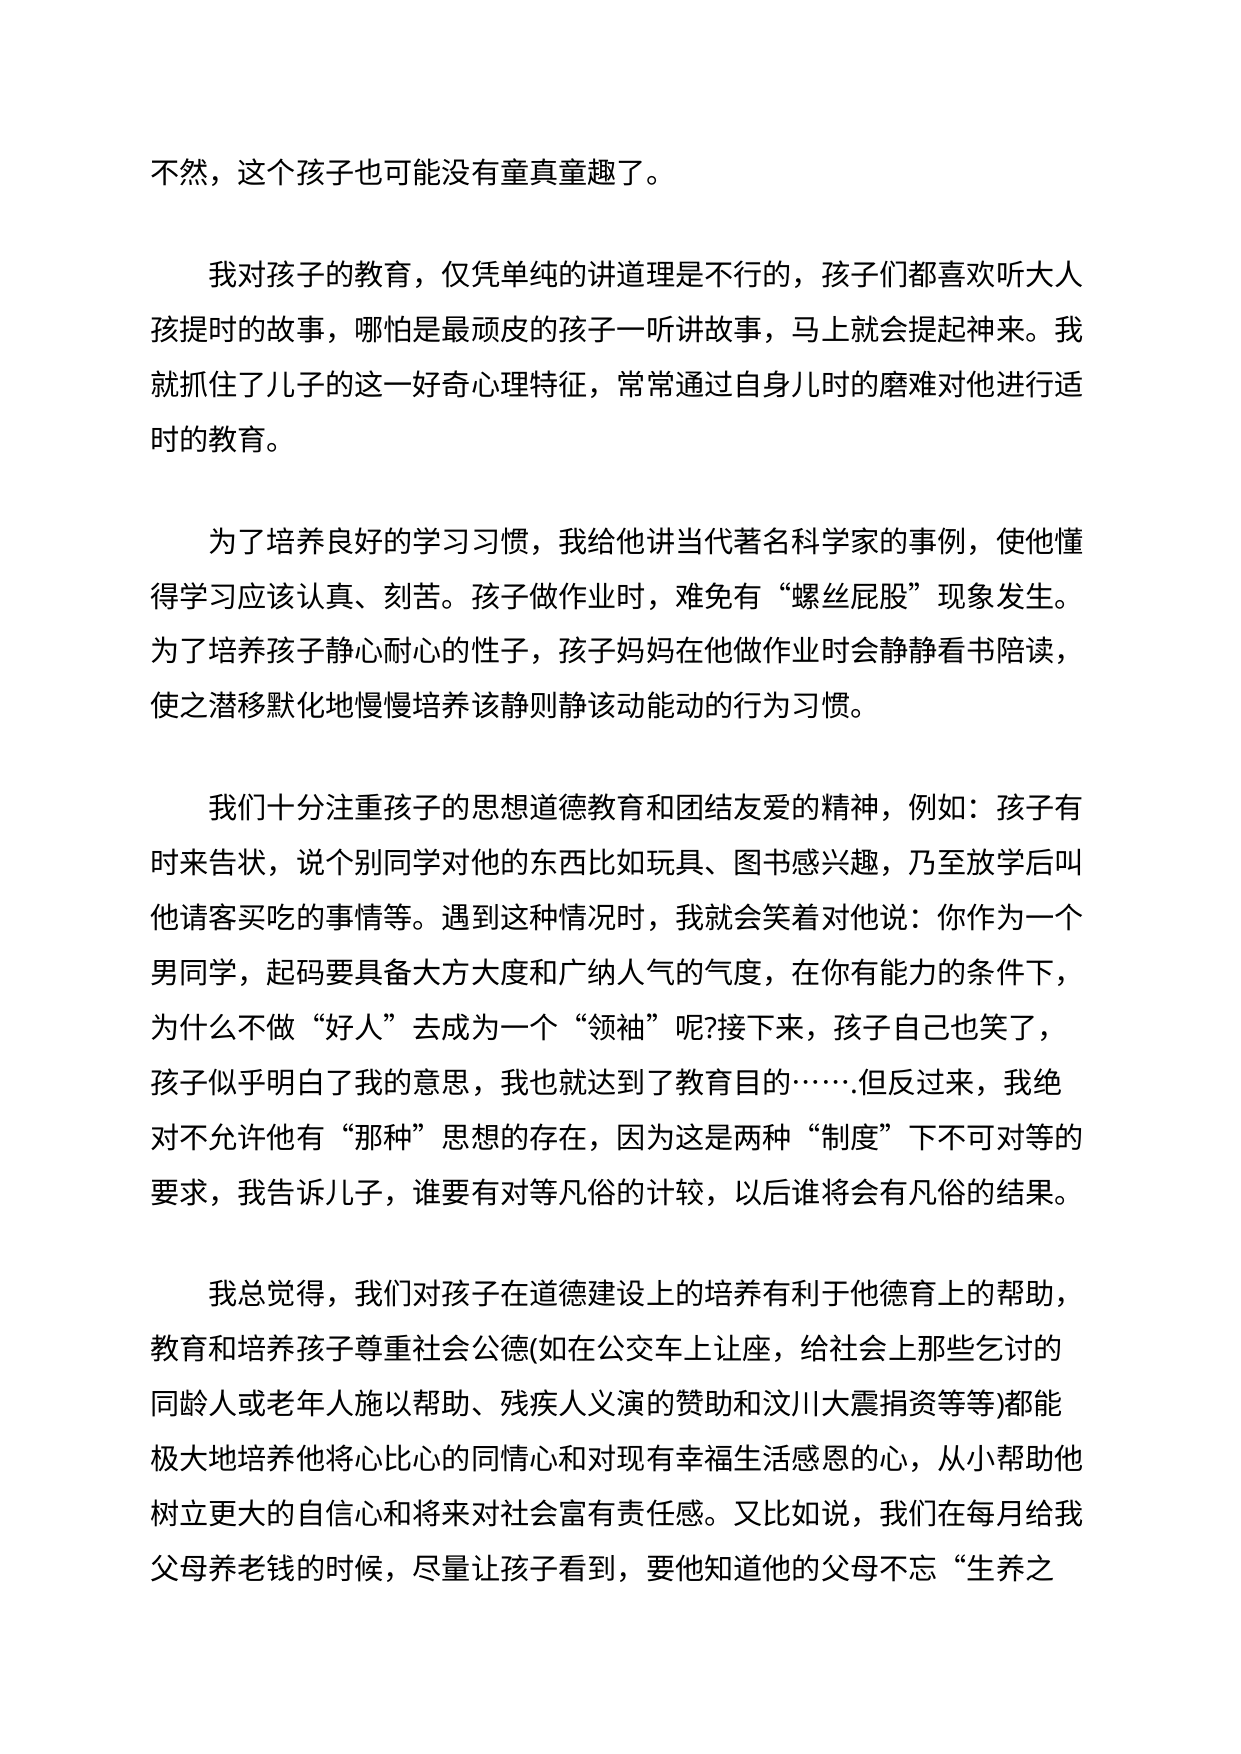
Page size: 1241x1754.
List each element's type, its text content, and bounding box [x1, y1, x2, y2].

text 我们十分注重孩子的思想道德教育和团结友爱的精神，例如：孩子有时来告状，说个别同学对他的东西比如玩具、图书感兴趣，乃至放学后叫他请客买吃的事情等。遇到这种情况时，我就会笑着对他说：你作为一个男同学，起码要具备大方大度和广纳人气的气度，在你有能力的条件下，为什么不做“好人”去成为一个“领袖”呢?接下来，孩子自己也笑了，孩子似乎明白了我的意思，我也就达到了教育目的…….但反过来，我绝对不允许他有“那种”思想的存在，因为这是两种“制度”下不可对等的要求，我告诉儿子，谁要有对等凡俗的计较，以后谁将会有凡俗的结果。 [150, 785, 1090, 1211]
text 为了培养良好的学习习惯，我给他讲当代著名科学家的事例，使他懂得学习应该认真、刻苦。孩子做作业时，难免有“螺丝屁股”现象发生。为了培养孩子静心耐心的性子，孩子妈妈在他做作业时会静静看书陪读，使之潜移默化地慢慢培养该静则静该动能动的行为习惯。 [150, 518, 1090, 725]
text 我对孩子的教育，仅凭单纯的讲道理是不行的，孩子们都喜欢听大人孩提时的故事，哪怕是最顽皮的孩子一听讲故事，马上就会提起神来。我就抓住了儿子的这一好奇心理特征，常常通过自身儿时的磨难对他进行适时的教育。 [150, 252, 1090, 459]
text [150, 150, 1090, 192]
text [150, 1271, 1090, 1588]
